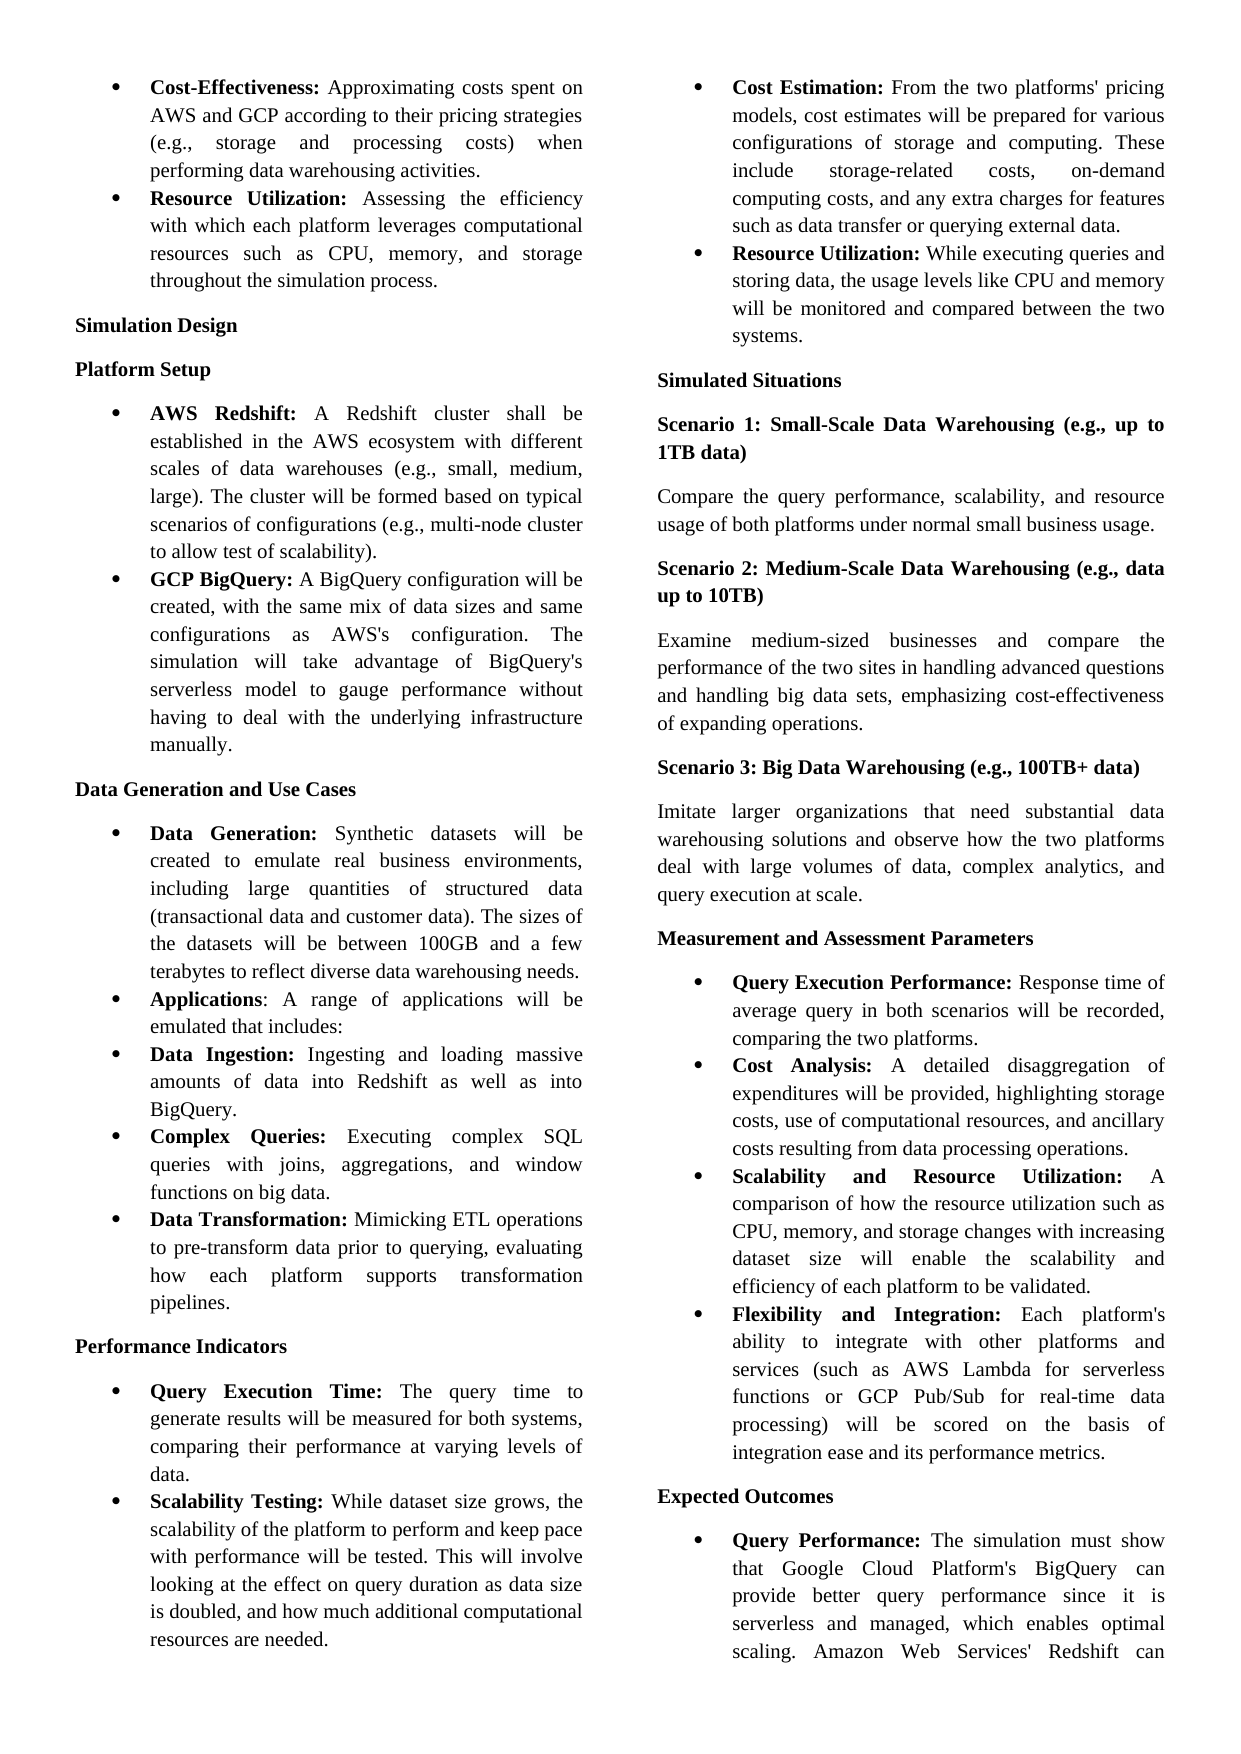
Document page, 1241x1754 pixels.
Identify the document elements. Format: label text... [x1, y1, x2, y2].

list AWS Redshift: A Redshift cluster shall be established in the AWS ecosystem with different scales of data warehouses (e.g., small, medium, large). The cluster will be formed based on typical scenarios of configurations (e.g., multi-node cluster to allow test of scalability). [112, 401, 583, 563]
text Data Generation and Use Cases [75, 777, 583, 801]
list GCP BigQuery: A BigQuery configuration will be created, with the same mix of data sizes and same configurations as AWS's configuration. The simulation will take advantage of BigQuery's serverless model to gauge performance without having to deal with the underlying infrastructure manually. [112, 567, 583, 756]
text Simulation Design [75, 312, 583, 337]
list Complex Queries: Executing complex SQL queries with joins, aggregations, and window functions on big data. [112, 1124, 583, 1204]
list Cost Analysis: A detailed disaggregation of expenditures will be provided, highlighting storage costs, use of computational resources, and ancillary costs resulting from data processing operations. [694, 1053, 1165, 1160]
text Measurement and Assessment Parameters [657, 926, 1165, 950]
list Cost Estimation: From the two platforms' pricing models, cost estimates will be prepared for various configurations of storage and computing. These include storage-related costs, on-demand computing costs, and any extra charges for features such as data transfer or querying external data. [694, 75, 1165, 237]
text Compare the query performance, scalability, and resource usage of both platforms under normal small business usage. [657, 484, 1165, 536]
text Scenario 3: Big Data Warehousing (e.g., 100TB+ data) [657, 755, 1165, 779]
text Imitate larger organizations that need substantial data warehousing solutions and observe how the two platforms deal with large volumes of data, complex analytics, and query execution at scale. [657, 799, 1165, 906]
list Cost-Effectiveness: Approximating costs spent on AWS and GCP according to their pricing strategies (e.g., storage and processing costs) when performing data warehousing activities. [112, 75, 583, 182]
list Data Transformation: Mimicking ETL operations to pre-transform data prior to querying, evaluating how each platform supports transformation pipelines. [112, 1207, 583, 1314]
list Data Ingestion: Ingesting and loading massive amounts of data into Redshift as well as into BigQuery. [112, 1042, 583, 1121]
list Data Generation: Synthetic datasets will be created to emulate real business environments, including large quantities of structured data (transactional data and customer data). The sizes of the datasets will be between 100GB and a few terabytes to reflect diverse data warehousing needs. [112, 821, 583, 983]
list Query Execution Time: The query time to generate results will be measured for both systems, comparing their performance at varying levels of data. [112, 1379, 583, 1486]
text Examine medium-sized businesses and compare the performance of the two sites in handling advanced questions and handling big data sets, emphasizing cost-effectiveness of expanding operations. [657, 628, 1165, 734]
text Scenario 1: Small-Scale Data Warehousing (e.g., up to 1TB data) [657, 412, 1165, 464]
text Scenario 2: Medium-Scale Data Warehousing (e.g., data up to 10TB) [657, 556, 1165, 607]
list Scalability and Resource Utilization: A comparison of how the resource utilization such as CPU, memory, and storage changes with increasing dataset size will enable the scalability and efficiency of each platform to be validated. [694, 1163, 1165, 1298]
text Simulated Situations [657, 368, 1165, 392]
list Applications: A range of applications will be emulated that includes: [112, 986, 583, 1038]
text Performance Indicators [75, 1334, 583, 1358]
text Expected Outcomes [657, 1484, 1165, 1508]
list Scalability Testing: While dataset size grows, the scalability of the platform to perform and keep pace with performance will be tested. This will involve looking at the effect on query duration as data size is doubled, and how much additional computational resources are needed. [112, 1489, 583, 1651]
list Query Execution Performance: Response time of average query in both scenarios will be recorded, comparing the two platforms. [694, 970, 1165, 1049]
list Resource Utilization: While executing queries and storing data, the usage levels like CPU and memory will be monitored and compared between the two systems. [694, 241, 1165, 347]
list Flexibility and Integration: Each platform's ability to integrate with other platforms and services (such as AWS Lambda for serverless functions or GCP Pub/Sub for real-time data processing) will be scored on the basis of integration ease and its performance metrics. [694, 1302, 1165, 1464]
list Resource Utilization: Assessing the efficiency with which each platform leverages computational resources such as CPU, memory, and storage throughout the simulation process. [112, 185, 583, 292]
text Platform Setup [75, 357, 583, 381]
